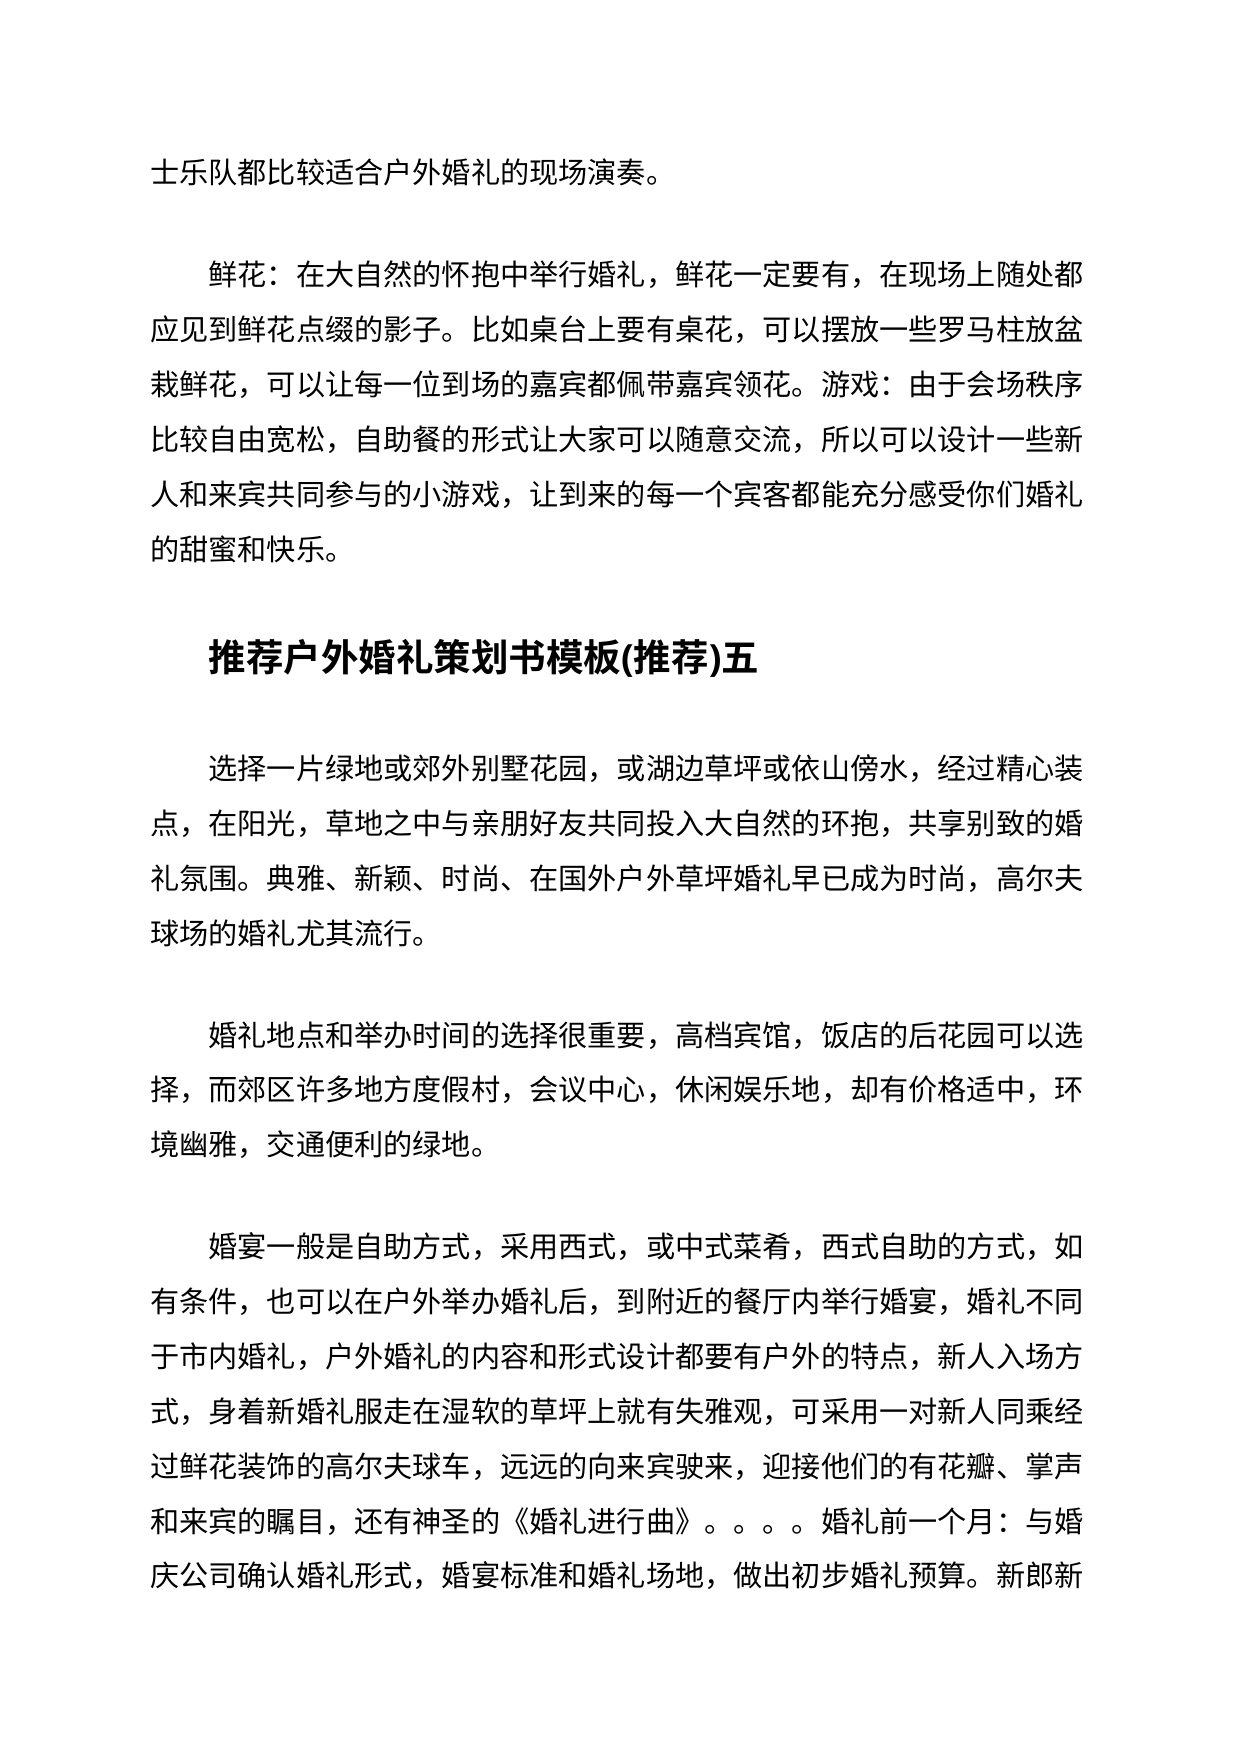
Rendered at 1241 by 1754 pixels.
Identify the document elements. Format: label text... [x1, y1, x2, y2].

text 鲜花：在大自然的怀抱中举行婚礼，鲜花一定要有，在现场上随处都应见到鲜花点缀的影子。比如桌台上要有桌花，可以摆放一些罗马柱放盆栽鲜花，可以让每一位到场的嘉宾都佩带嘉宾领花。游戏：由于会场秩序比较自由宽松，自助餐的形式让大家可以随意交流，所以可以设计一些新人和来宾共同参与的小游戏，让到来的每一个宾客都能充分感受你们婚礼的甜蜜和快乐。 [150, 252, 1090, 568]
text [150, 150, 1090, 192]
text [150, 1224, 1090, 1595]
text 选择一片绿地或郊外别墅花园，或湖边草坪或依山傍水，经过精心装点，在阳光，草地之中与亲朋好友共同投入大自然的环抱，共享别致的婚礼氛围。典雅、新颖、时尚、在国外户外草坪婚礼早已成为时尚，高尔夫球场的婚礼尤其流行。 [150, 746, 1090, 953]
text 推荐户外婚礼策划书模板(推荐)五 [150, 628, 1090, 682]
text 婚礼地点和举办时间的选择很重要，高档宾馆，饭店的后花园可以选择，而郊区许多地方度假村，会议中心，休闲娱乐地，却有价格适中，环境幽雅，交通便利的绿地。 [150, 1012, 1090, 1164]
